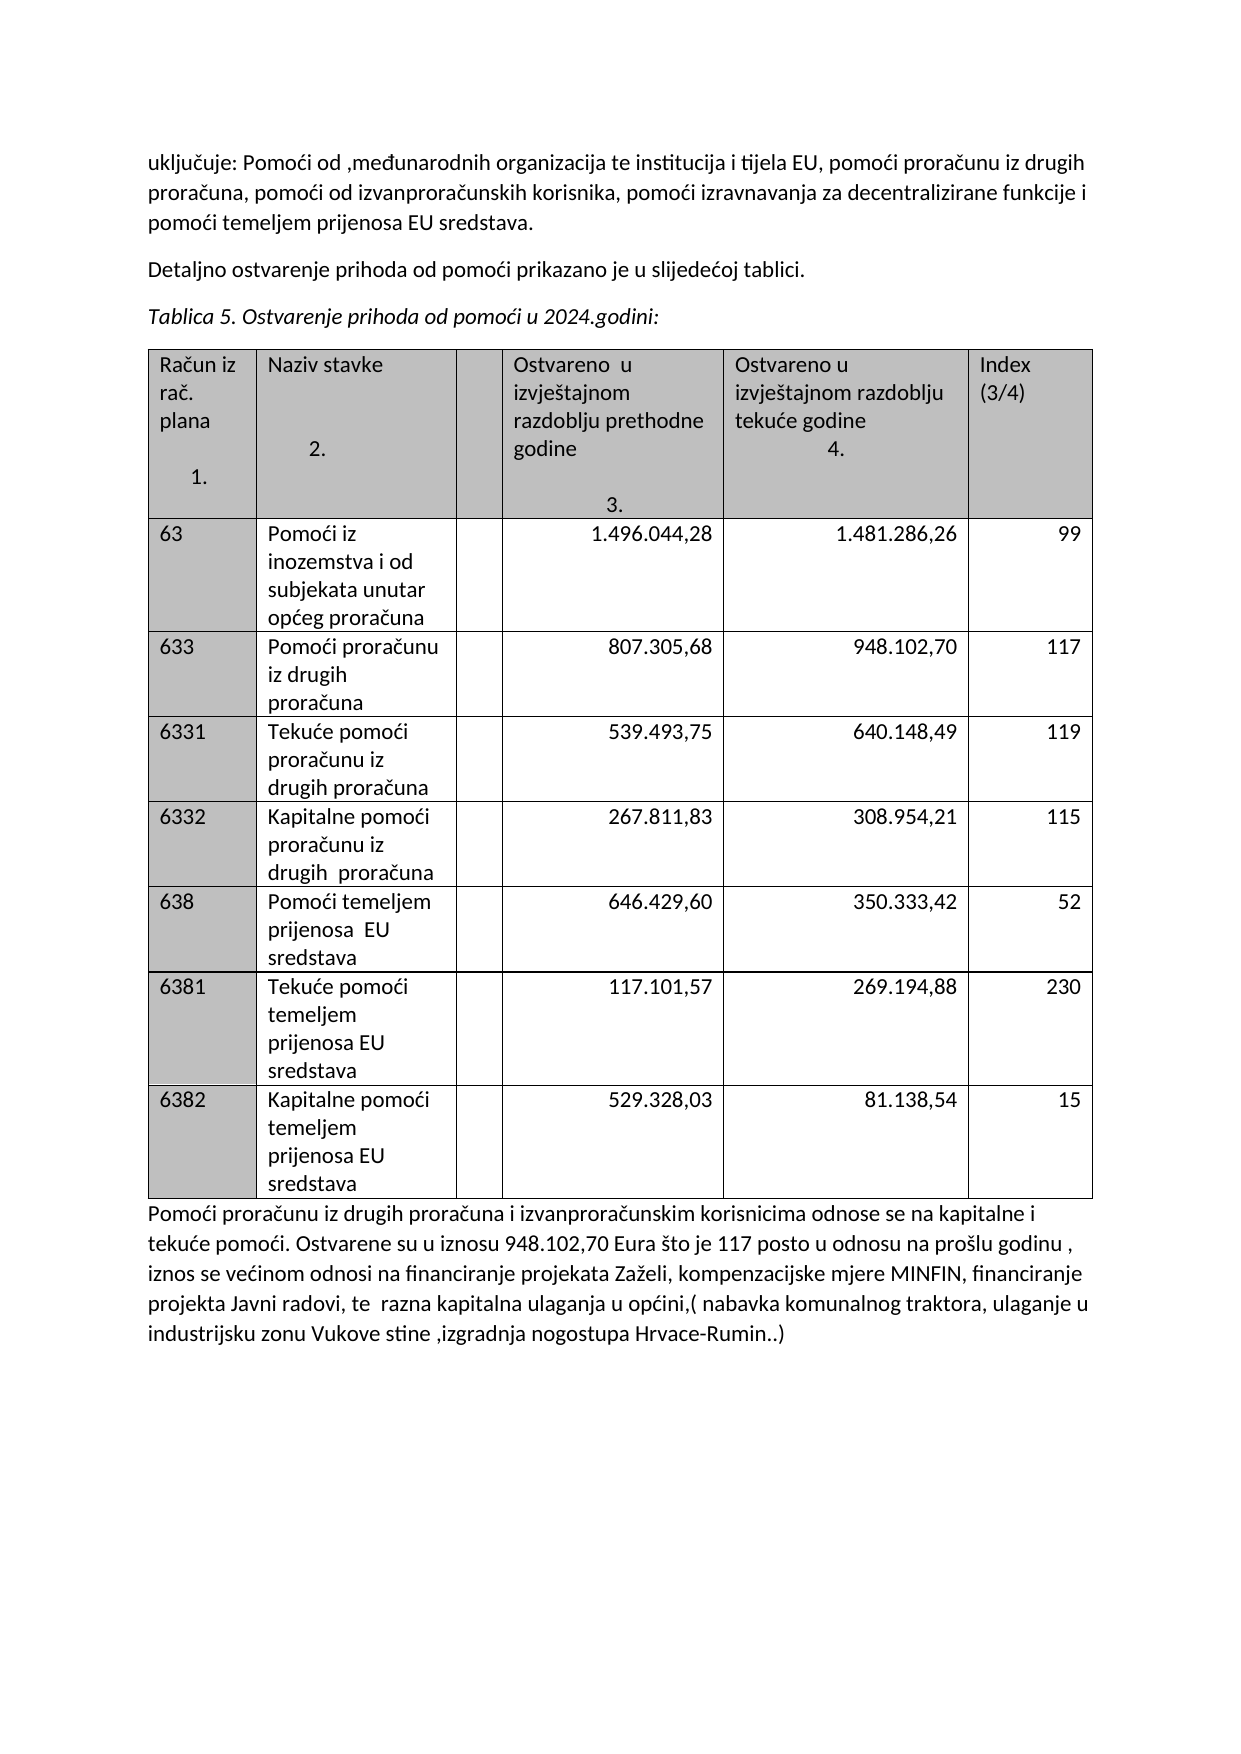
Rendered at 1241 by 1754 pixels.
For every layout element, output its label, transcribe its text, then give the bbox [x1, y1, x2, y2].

table_cell 350.333,42 [724, 887, 968, 971]
table_cell 6382 [149, 1086, 256, 1198]
table_cell 6332 [149, 802, 256, 886]
table_header Ostvareno u izvještajnom razdoblju tekuće godine 4. [724, 350, 968, 518]
table_cell 117 [969, 632, 1092, 716]
table_cell 230 [969, 973, 1092, 1084]
table_cell 529.328,03 [503, 1086, 723, 1198]
table_cell 1.496.044,28 [503, 519, 723, 631]
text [148, 148, 1093, 236]
table_cell 6381 [149, 973, 256, 1084]
table_cell 633 [149, 632, 256, 716]
table_cell [457, 802, 502, 886]
table_cell [457, 632, 502, 716]
table_cell 1.481.286,26 [724, 519, 968, 631]
table_cell 948.102,70 [724, 632, 968, 716]
table_cell Pomoći iz inozemstva i od subjekata unutar općeg proračuna [257, 519, 456, 631]
table_cell 15 [969, 1086, 1092, 1198]
table_cell 807.305,68 [503, 632, 723, 716]
text Pomoći proračunu iz drugih proračuna i izvanproračunskim korisnicima odnose se na kapitalne i tekuće pomoći. Ostvarene su u iznosu 948.102,70 Eura što je 117 posto u odnosu na prošlu godinu , iznos se većinom odnosi na financiranje projekata Zaželi, kompenzacijske mjere MINFIN, financiranje projekta Javni radovi, te razna kapitalna ulaganja u općini,( nabavka komunalnog traktora, ulaganje u industrijsku zonu Vukove stine ,izgradnja nogostupa Hrvace-Rumin..) [148, 1199, 1093, 1347]
table_cell Kapitalne pomoći temeljem prijenosa EU sredstava [257, 1086, 456, 1198]
table_header Naziv stavke 2. [257, 350, 456, 518]
table_cell Kapitalne pomoći proračunu iz drugih proračuna [257, 802, 456, 886]
table_cell Pomoći temeljem prijenosa EU sredstava [257, 887, 456, 971]
table_cell Tekuće pomoći temeljem prijenosa EU sredstava [257, 973, 456, 1084]
table_cell [457, 519, 502, 631]
table_header Ostvareno u izvještajnom razdoblju prethodne godine 3. [503, 350, 723, 518]
table_header Index (3/4) [969, 350, 1092, 518]
table_cell [457, 973, 502, 1084]
table_cell [457, 717, 502, 801]
table_cell 52 [969, 887, 1092, 971]
table_cell 119 [969, 717, 1092, 801]
table_cell Pomoći proračunu iz drugih proračuna [257, 632, 456, 716]
table_cell 308.954,21 [724, 802, 968, 886]
table_cell 115 [969, 802, 1092, 886]
table_cell 267.811,83 [503, 802, 723, 886]
table_cell 6331 [149, 717, 256, 801]
text Tablica 5. Ostvarenje prihoda od pomoći u 2024.godini: [148, 302, 1093, 330]
table_cell 638 [149, 887, 256, 971]
table_cell 646.429,60 [503, 887, 723, 971]
table_cell 117.101,57 [503, 973, 723, 1084]
table_header [457, 350, 502, 518]
table_cell 99 [969, 519, 1092, 631]
table_cell 640.148,49 [724, 717, 968, 801]
table_cell Tekuće pomoći proračunu iz drugih proračuna [257, 717, 456, 801]
table_header Račun iz rač. plana 1. [149, 350, 256, 518]
table_cell 539.493,75 [503, 717, 723, 801]
table_cell 63 [149, 519, 256, 631]
table_cell [457, 887, 502, 971]
table_cell 269.194,88 [724, 973, 968, 1084]
text Detaljno ostvarenje prihoda od pomoći prikazano je u slijedećoj tablici. [148, 255, 1093, 283]
table_cell [457, 1086, 502, 1198]
table_cell 81.138,54 [724, 1086, 968, 1198]
